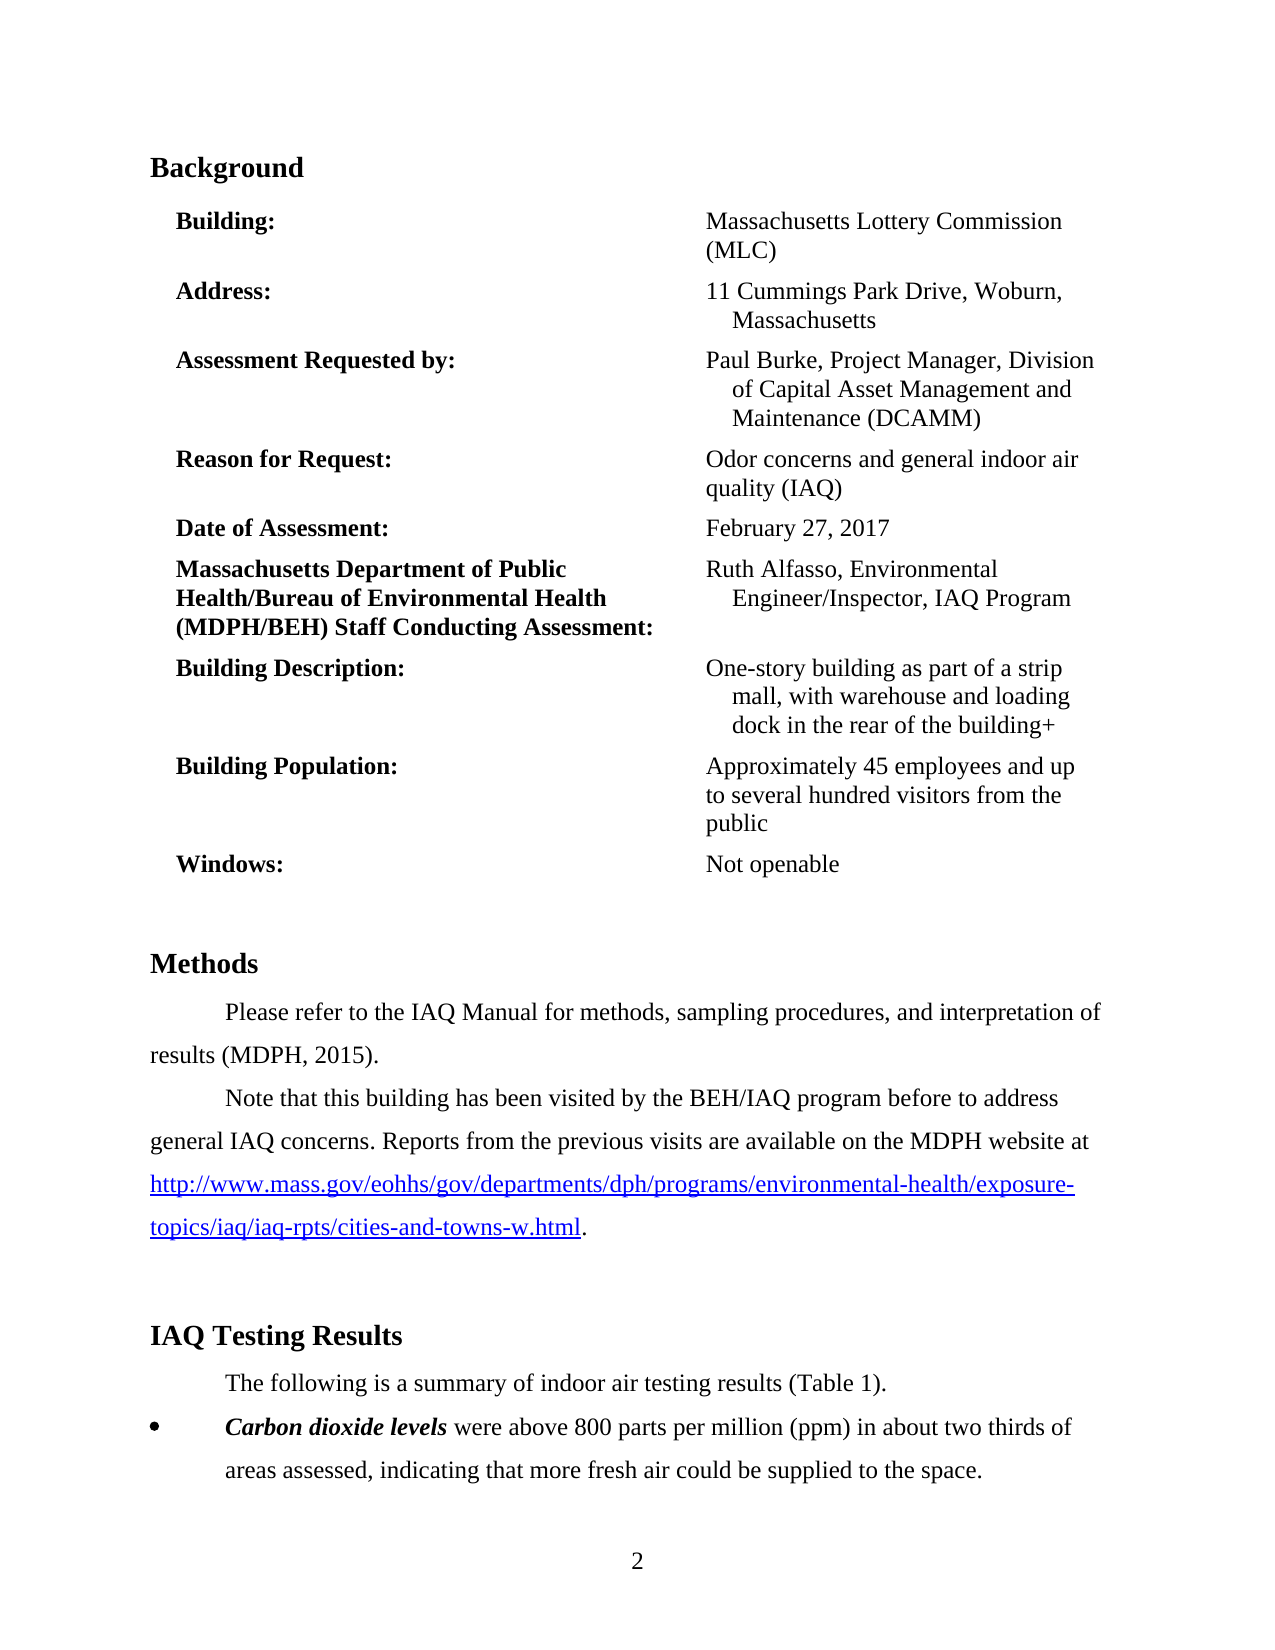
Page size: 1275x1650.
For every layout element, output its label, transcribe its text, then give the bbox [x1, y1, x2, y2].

table_cell Not openable [694, 843, 1111, 884]
table_cell Address: [164, 270, 694, 339]
table_cell Windows: [164, 843, 694, 884]
table_cell Building Population: [164, 745, 694, 843]
table_cell Approximately 45 employees and up to several hundred visitors from the public [694, 745, 1111, 843]
table_cell 11 Cummings Park Drive, Woburn, Massachusetts [694, 270, 1111, 339]
list Carbon dioxide levels were above 800 parts per million (ppm) in about two thirds of areas assessed, indicating that more fresh air could be supplied to the space. [150, 1412, 1125, 1483]
table_cell Paul Burke, Project Manager, Division of Capital Asset Management and Maintenance (DCAMM) [694, 340, 1111, 438]
table_cell February 27, 2017 [694, 508, 1111, 548]
table_cell Assessment Requested by: [164, 340, 694, 438]
subtitle Background [150, 150, 1125, 183]
table_cell Odor concerns and general indoor air quality (IAQ) [694, 438, 1111, 507]
subtitle Methods [150, 947, 1125, 980]
table_header Building: [164, 200, 694, 270]
table_cell Massachusetts Department of Public Health/Bureau of Environmental Health (MDPH/BEH) Staff Conducting Assessment: [164, 548, 694, 647]
subtitle IAQ Testing Results [150, 1318, 1125, 1352]
text Please refer to the IAQ Manual for methods, sampling procedures, and interpretation of results (MDPH, 2015). [150, 997, 1125, 1069]
table_cell Reason for Request: [164, 438, 694, 507]
table_cell Building Description: [164, 647, 694, 745]
table_cell Date of Assessment: [164, 508, 694, 548]
table_cell One-story building as part of a strip mall, with warehouse and loading dock in the rear of the building+ [694, 647, 1111, 745]
text The following is a summary of indoor air testing results (Table 1). [150, 1368, 1125, 1397]
text Note that this building has been visited by the BEH/IAQ program before to address general IAQ concerns. Reports from the previous visits are available on the MDPH website at http://www.mass.gov/eohhs/gov/departments/dph/programs/environmental-health/exposure-topics/iaq/iaq-rpts/cities-and-towns-w.html. [150, 1083, 1125, 1241]
table_cell Ruth Alfasso, Environmental Engineer/Inspector, IAQ Program [694, 548, 1111, 647]
table_header Massachusetts Lottery Commission (MLC) [694, 200, 1111, 270]
